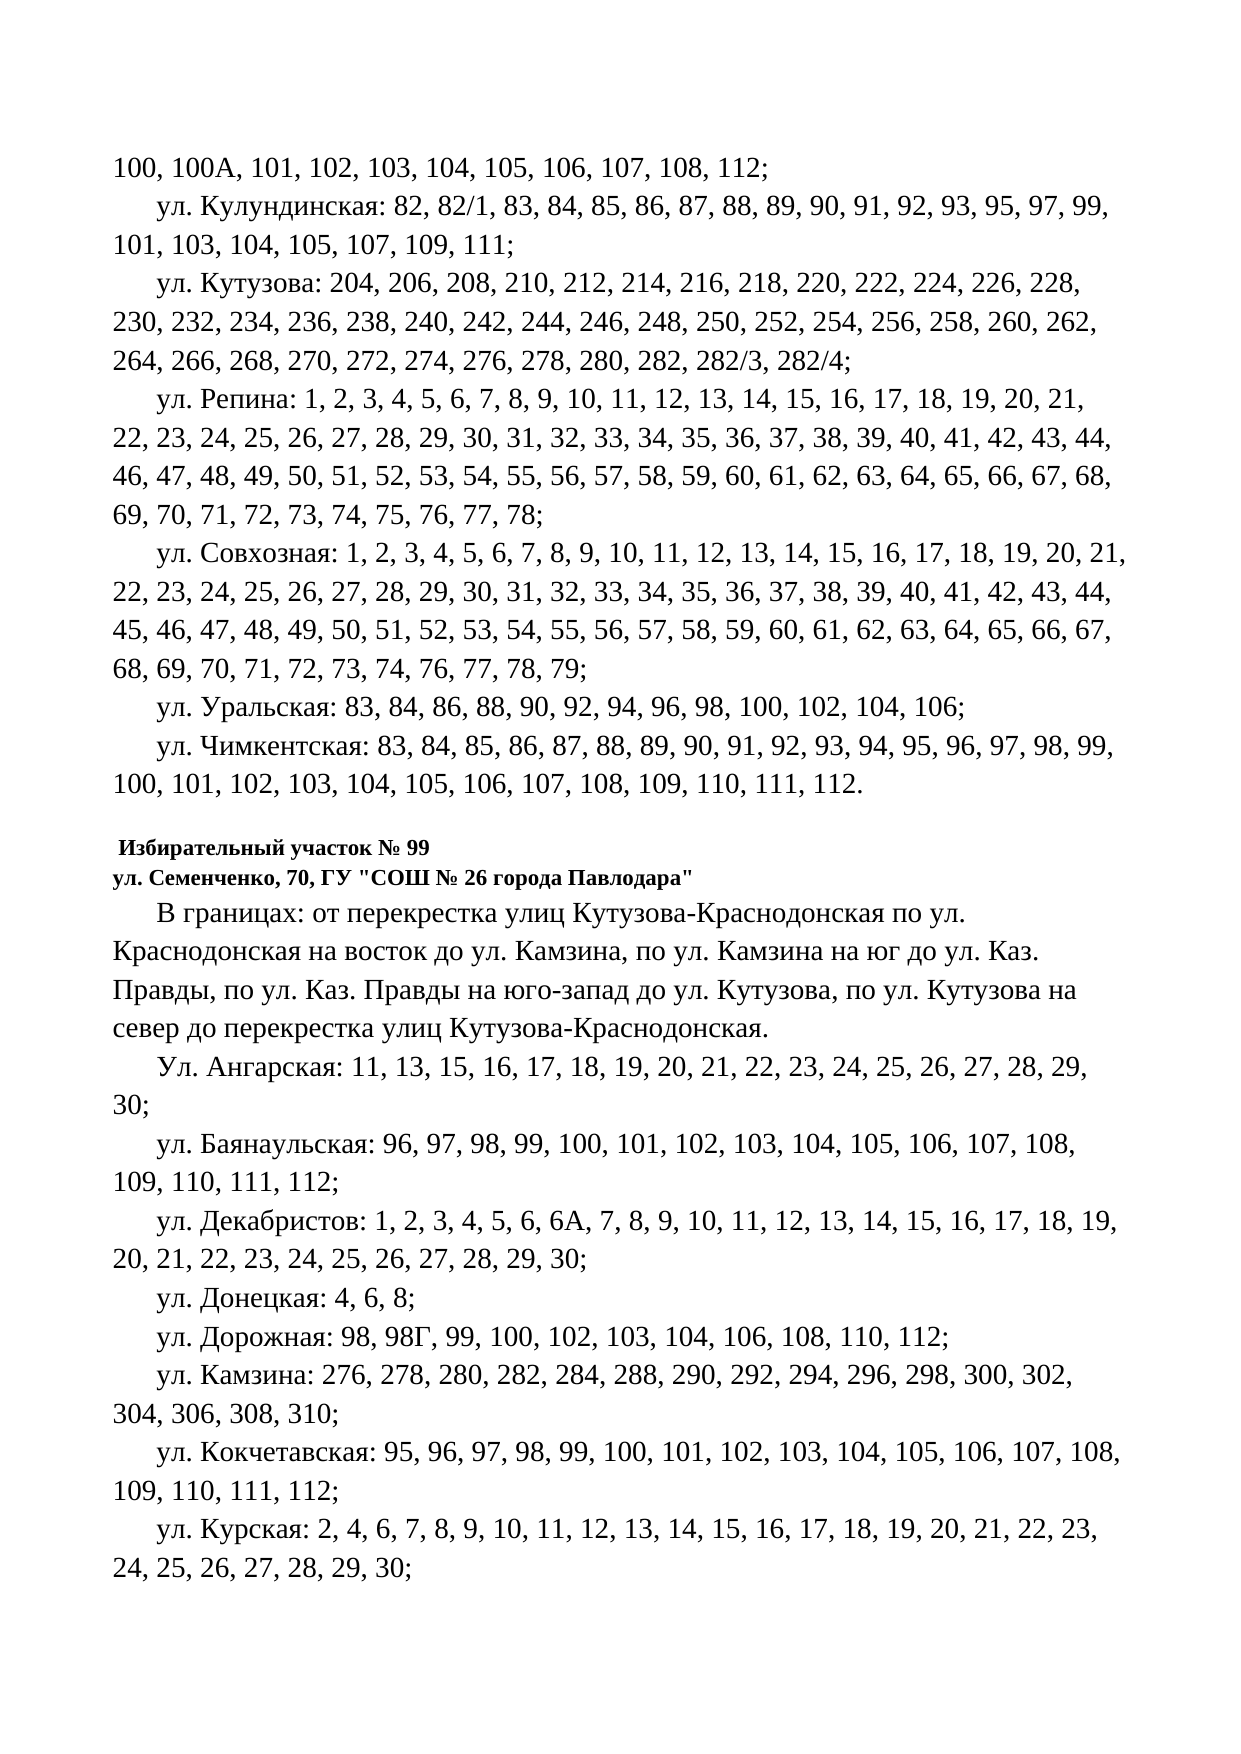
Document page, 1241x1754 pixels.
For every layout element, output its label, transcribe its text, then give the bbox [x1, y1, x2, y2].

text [112, 895, 1128, 1583]
text Избирательный участок № 99 ул. Семенченко, 70, ГУ "СОШ № 26 города Павлодара" [112, 834, 1128, 891]
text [112, 150, 1128, 830]
